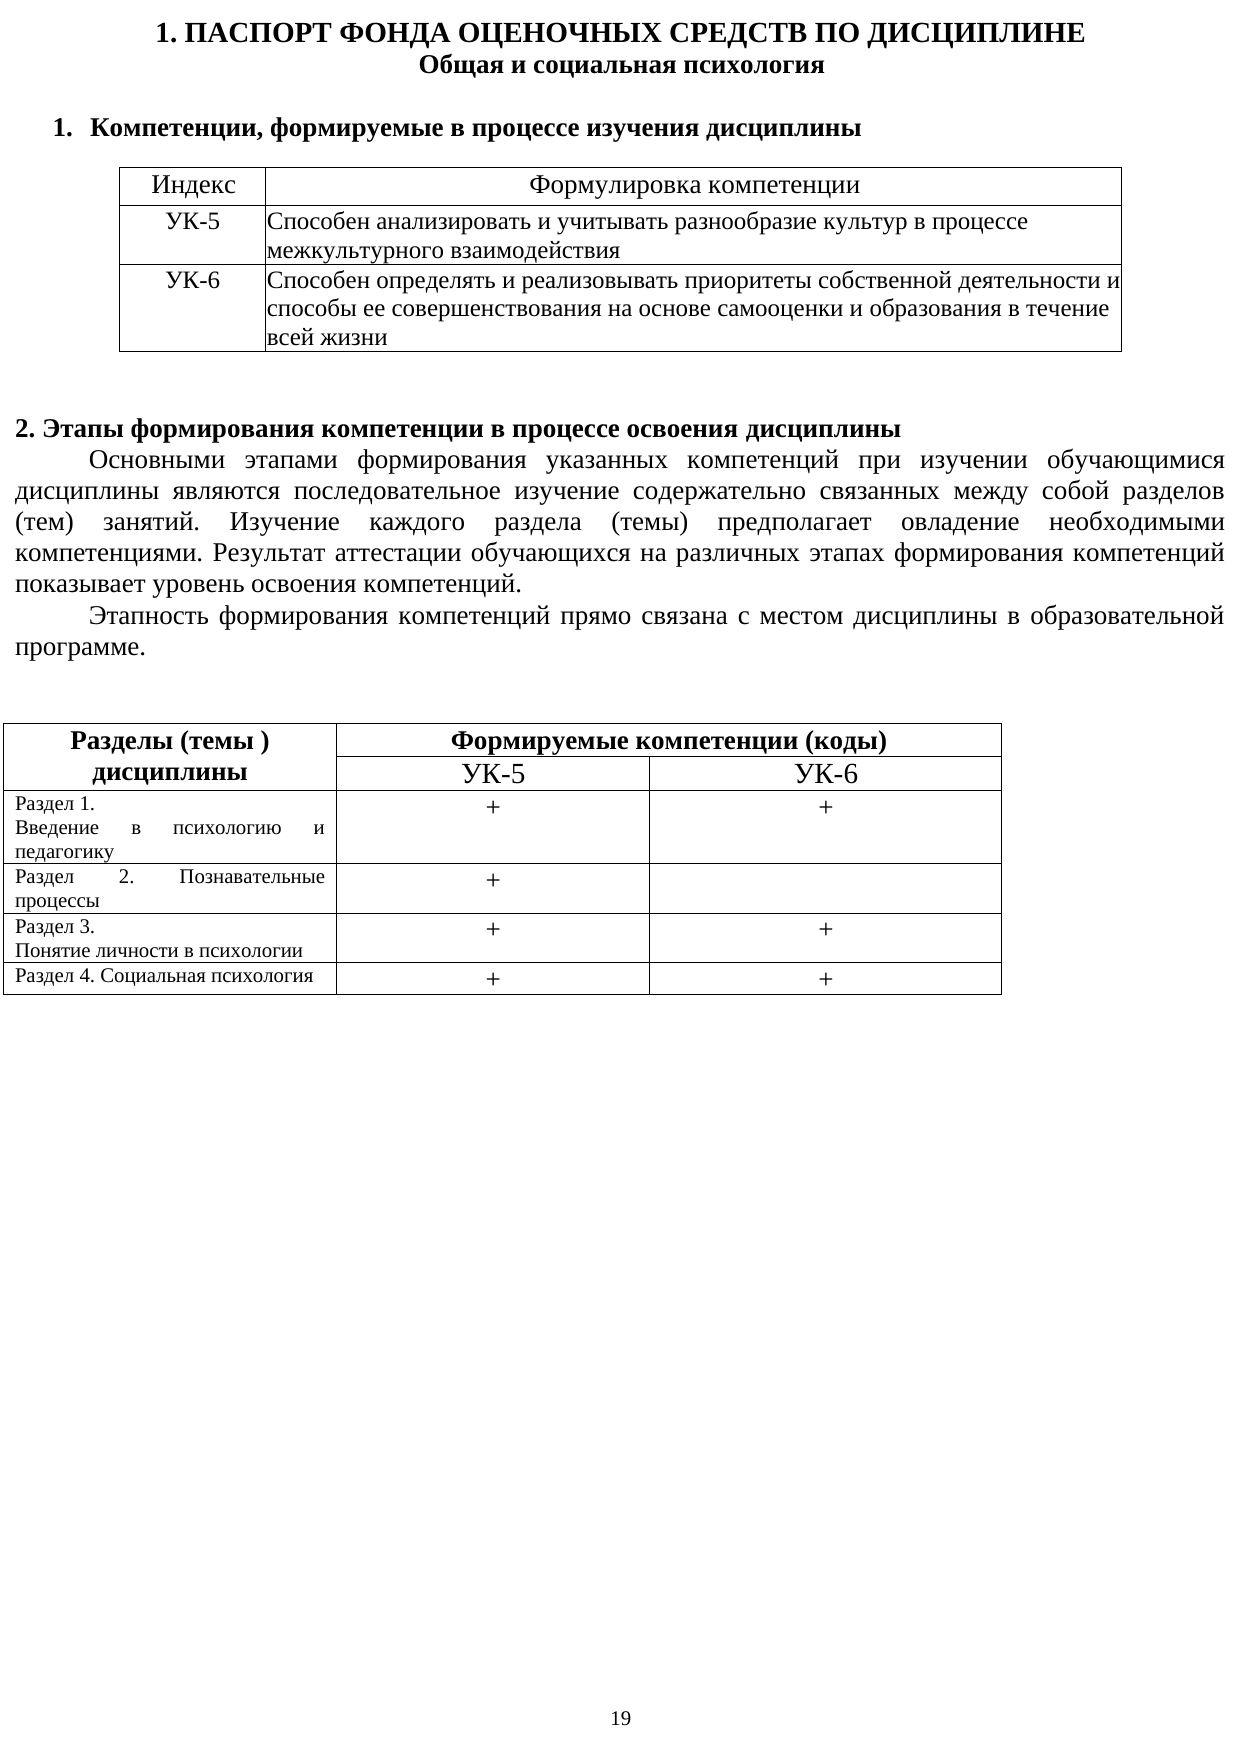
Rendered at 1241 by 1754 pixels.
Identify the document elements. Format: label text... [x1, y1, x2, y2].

table_header Формируемые компетенции (коды) [337, 724, 1001, 756]
table_cell Раздел 4. Социальная психология [4, 963, 336, 994]
table_cell [650, 864, 1001, 912]
table_cell Способен определять и реализовывать приоритеты собственной деятельности и способы ее совершенствования на основе самооценки и образования в течение всей жизни [266, 265, 1121, 351]
table_cell УК-6 [120, 265, 265, 351]
text Общая и социальная психология [15, 48, 1228, 79]
table_cell + [650, 963, 1001, 994]
table_header Разделы (темы ) дисциплины [4, 724, 336, 790]
table_cell УК-5 [337, 757, 649, 790]
text Основными этапами формирования указанных компетенций при изучении обучающимися дисциплины являются последовательное изучение содержательно связанных между собой разделов (тем) занятий. Изучение каждого раздела (темы) предполагает овладение необходимыми компетенциями. Результат аттестации обучающихся на различных этапах формирования компетенций показывает уровень освоения компетенций. [15, 443, 1226, 599]
table_cell Способен анализировать и учитывать разнообразие культур в процессе межкультурного взаимодействия [266, 206, 1121, 264]
table_cell + [337, 864, 649, 912]
table_header Индекс [120, 168, 265, 205]
text 1. ПАСПОРТ ФОНДА ОЦЕНОЧНЫХ СРЕДСТВ ПО ДИСЦИПЛИНЕ [15, 15, 1226, 48]
table_cell УК-6 [650, 757, 1001, 790]
table_cell + [337, 791, 649, 863]
table_cell Раздел 2. Познавательные процессы [4, 864, 336, 912]
table_cell + [650, 791, 1001, 863]
table_cell Раздел 1. Введение в психологию и педагогику [4, 791, 336, 863]
table_cell + [337, 963, 649, 994]
table_header Формулировка компетенции [266, 168, 1121, 205]
table_cell Раздел 3. Понятие личности в психологии [4, 914, 336, 962]
list Компетенции, формируемые в процессе изучения дисциплины [52, 111, 1228, 142]
table_cell + [650, 914, 1001, 962]
text 2. Этапы формирования компетенции в процессе освоения дисциплины [15, 412, 1226, 443]
table_cell + [337, 914, 649, 962]
text Этапность формирования компетенций прямо связана с местом дисциплины в образовательной программе. [15, 599, 1226, 661]
table_cell УК-5 [120, 206, 265, 264]
